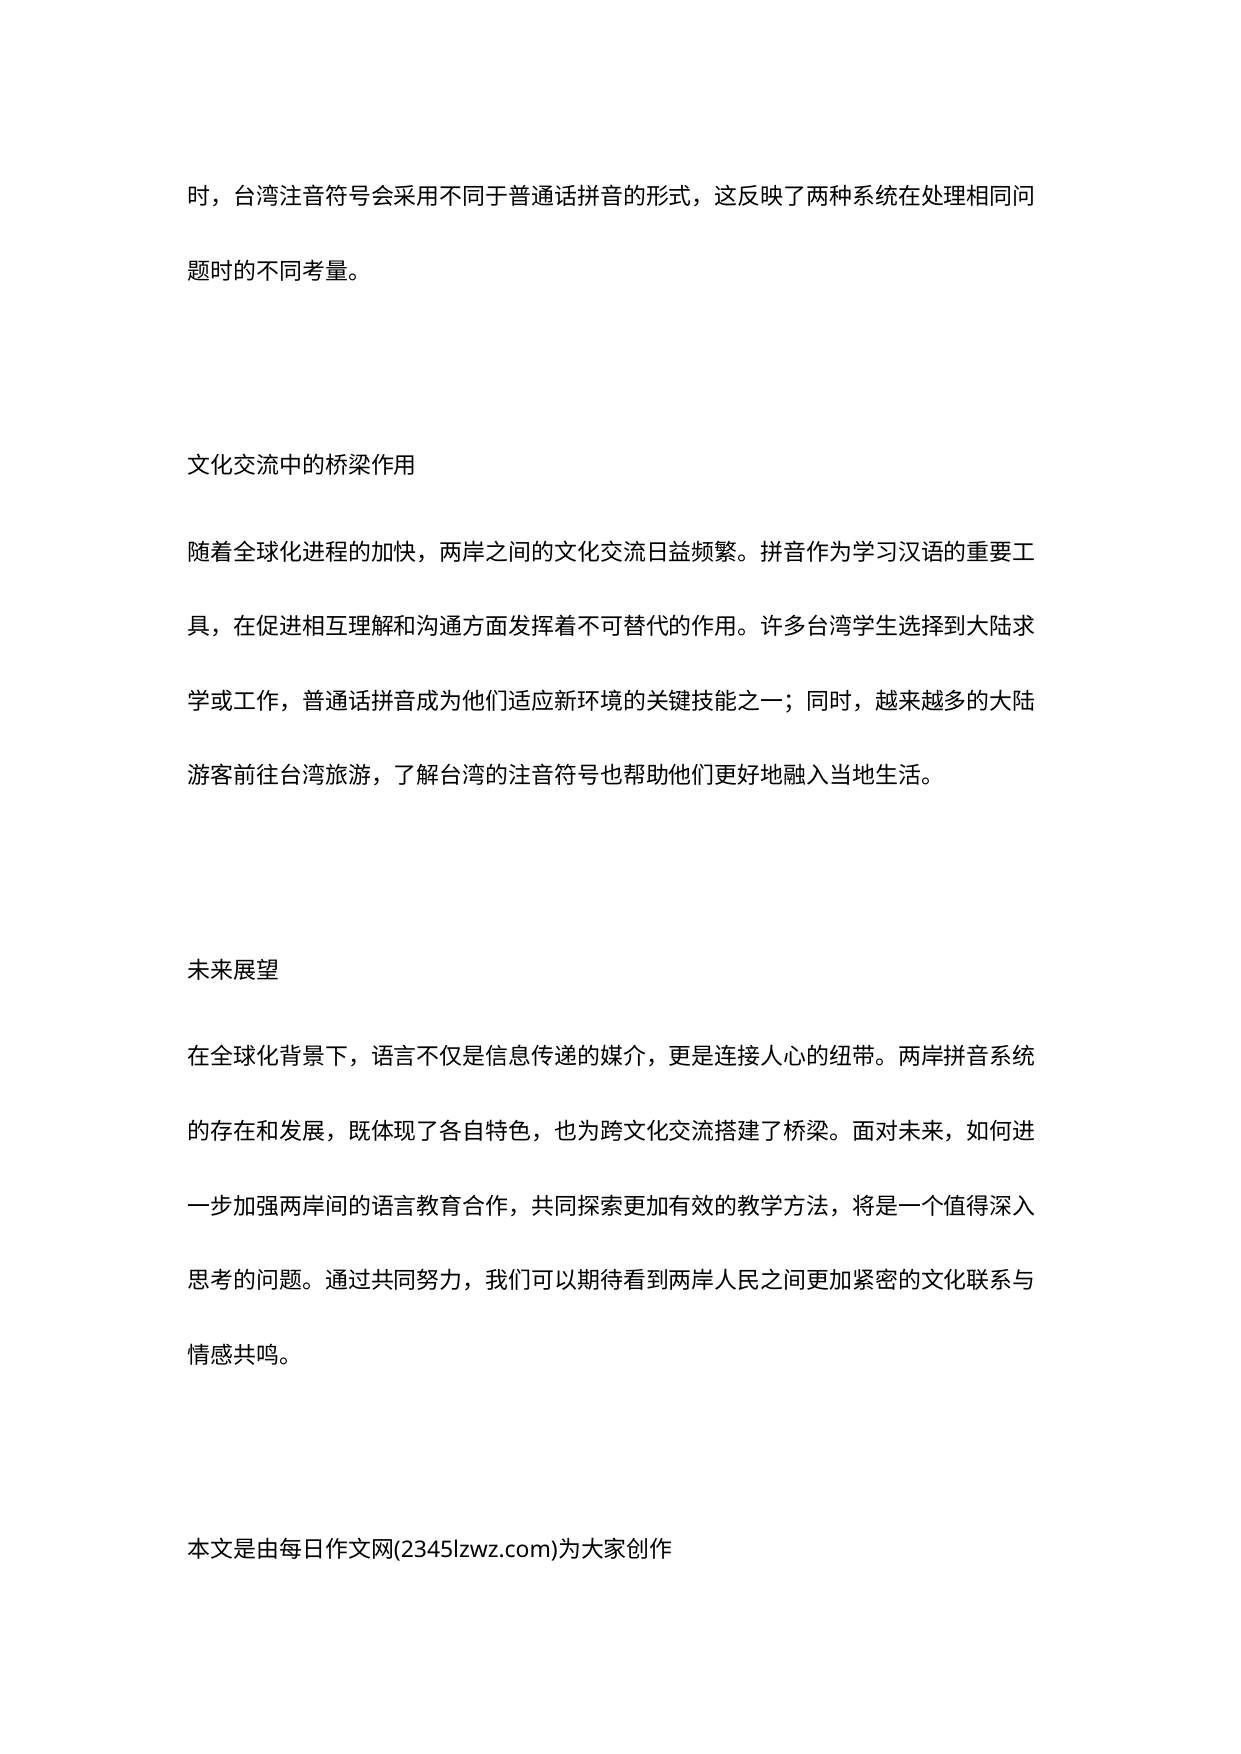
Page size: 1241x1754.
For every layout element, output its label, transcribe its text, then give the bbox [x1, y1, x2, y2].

text 未来展望 [187, 936, 1053, 1001]
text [187, 162, 1053, 302]
text 本文是由每日作文网(2345lzwz.com)为大家创作 [187, 1515, 1053, 1580]
text 在全球化背景下，语言不仅是信息传递的媒介，更是连接人心的纽带。两岸拼音系统的存在和发展，既体现了各自特色，也为跨文化交流搭建了桥梁。面对未来，如何进一步加强两岸间的语言教育合作，共同探索更加有效的教学方法，将是一个值得深入思考的问题。通过共同努力，我们可以期待看到两岸人民之间更加紧密的文化联系与情感共鸣。 [187, 1022, 1053, 1386]
text 文化交流中的桥梁作用 [187, 431, 1053, 496]
text 随着全球化进程的加快，两岸之间的文化交流日益频繁。拼音作为学习汉语的重要工具，在促进相互理解和沟通方面发挥着不可替代的作用。许多台湾学生选择到大陆求学或工作，普通话拼音成为他们适应新环境的关键技能之一；同时，越来越多的大陆游客前往台湾旅游，了解台湾的注音符号也帮助他们更好地融入当地生活。 [187, 517, 1053, 807]
